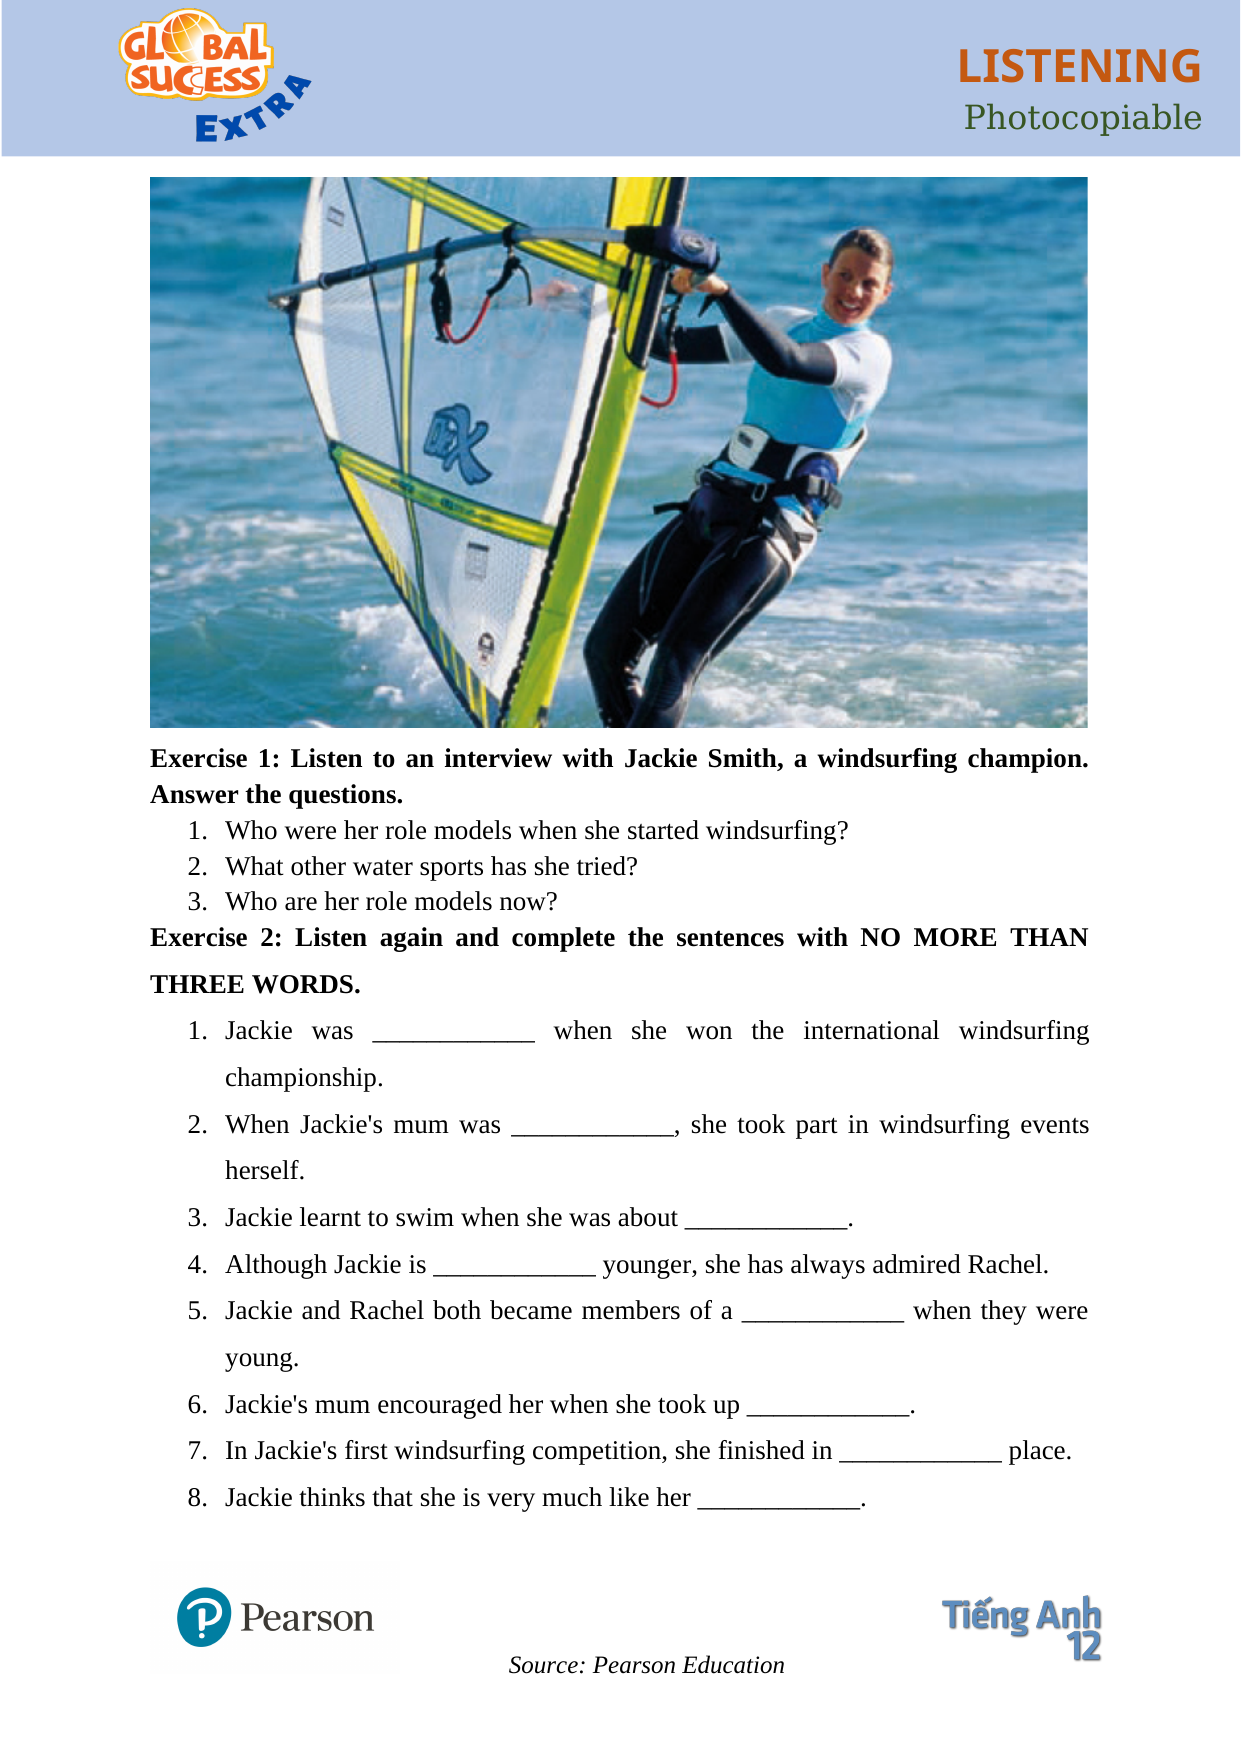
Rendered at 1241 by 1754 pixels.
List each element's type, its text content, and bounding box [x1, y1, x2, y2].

list Jackie was ____________ when she won the international windsurfing championship. [187, 1014, 1090, 1092]
picture [928, 1580, 1112, 1674]
list Who are her role models now? [187, 885, 1090, 916]
list What other water sports has she tried? [187, 849, 1090, 881]
picture [150, 177, 1087, 728]
picture [112, 3, 319, 146]
list Jackie's mum encouraged her when she took up ____________. [187, 1388, 1090, 1419]
list In Jackie's first windsurfing competition, she finished in ____________ place. [187, 1434, 1090, 1466]
list Jackie thinks that she is very much like her ____________. [187, 1481, 1090, 1512]
picture [150, 1561, 400, 1674]
text Exercise 2: Listen again and complete the sentences with NO MORE THAN THREE WORDS. [150, 921, 1090, 999]
list When Jackie's mum was ____________, she took part in windsurfing events herself. [187, 1108, 1090, 1186]
list Jackie learnt to swim when she was about ____________. [187, 1201, 1090, 1232]
list Although Jackie is ____________ younger, she has always admired Rachel. [187, 1248, 1090, 1279]
list Jackie and Rachel both became members of a ____________ when they were young. [187, 1294, 1090, 1372]
list Who were her role models when she started windsurfing? [187, 814, 1090, 845]
text Exercise 1: Listen to an interview with Jackie Smith, a windsurfing champion. Answer the questions. [150, 773, 1090, 809]
